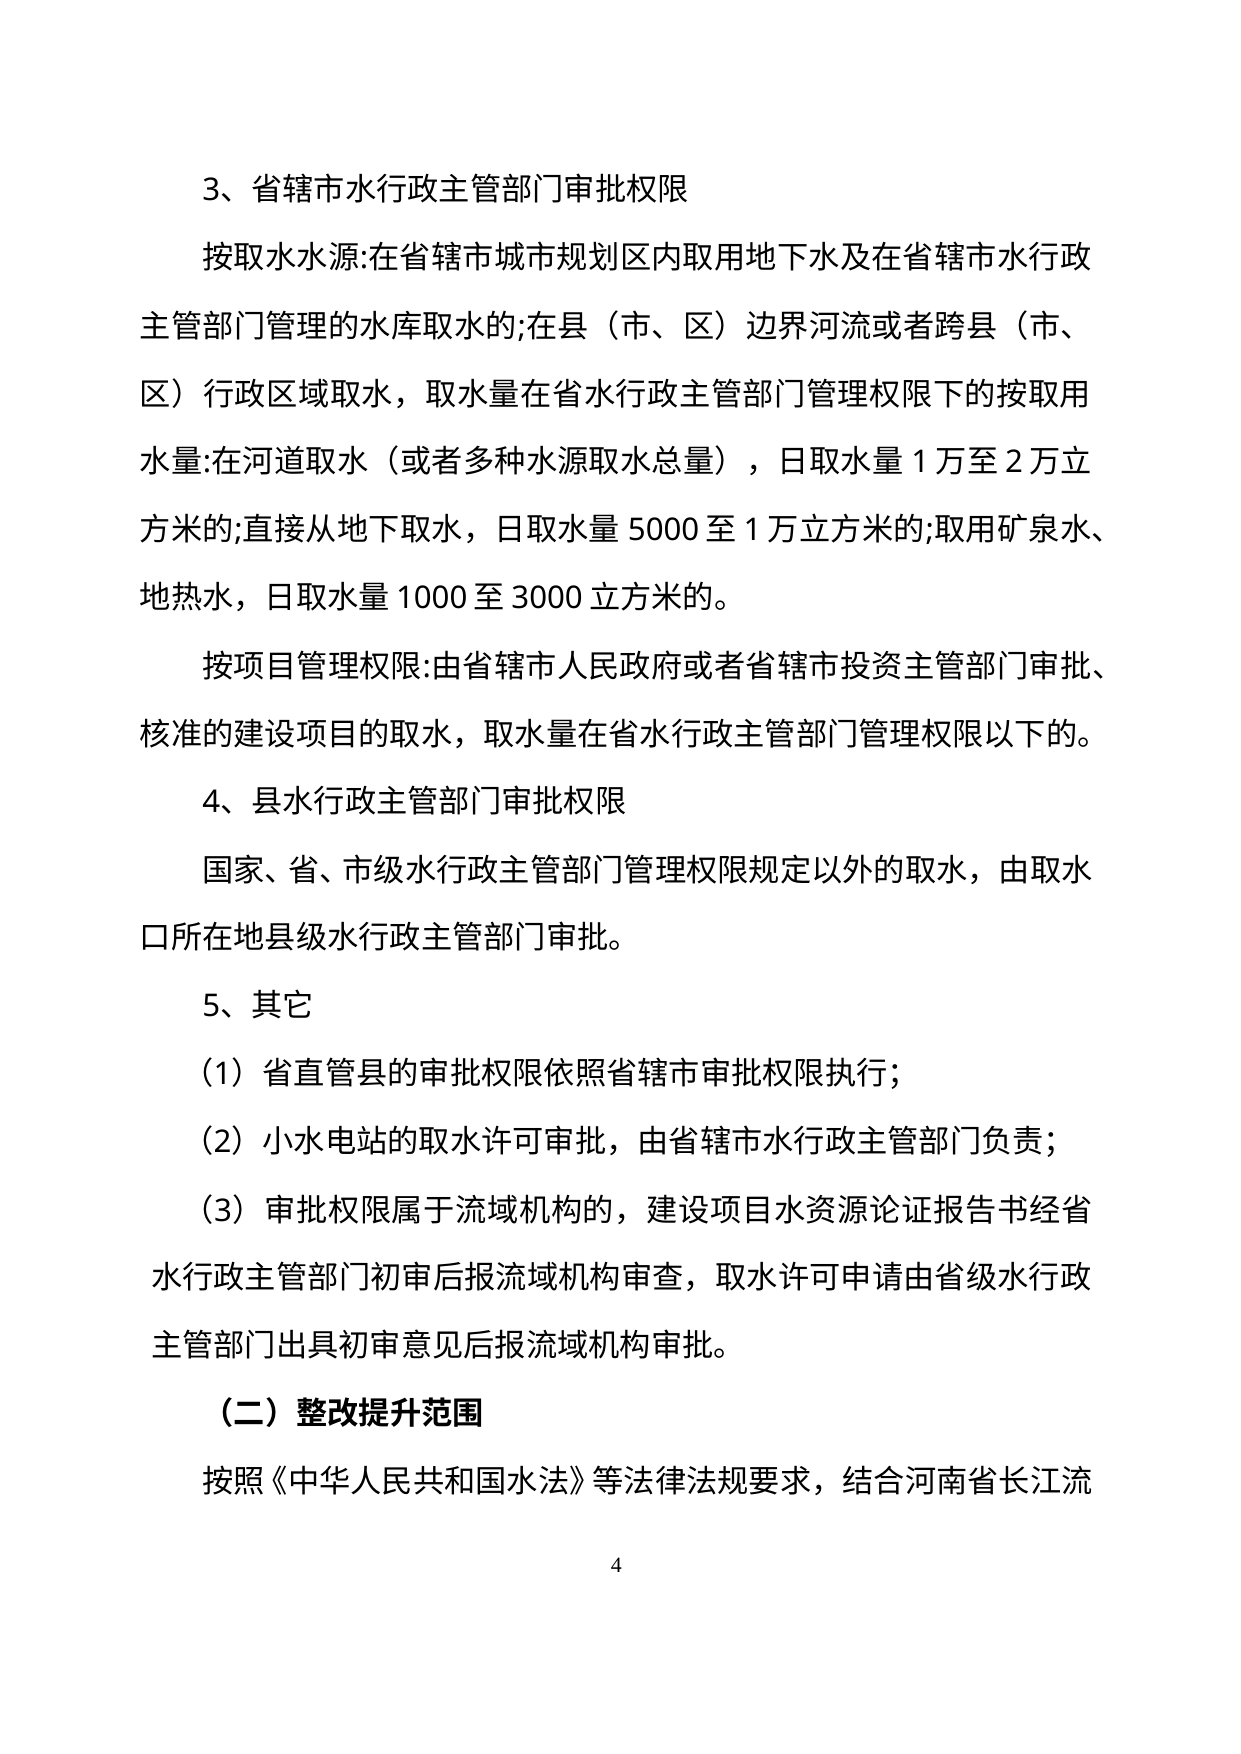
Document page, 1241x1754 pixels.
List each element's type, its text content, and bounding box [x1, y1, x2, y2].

text （2）小水电站的取水许可审批，由省辖市水行政主管部门负责； [151, 1117, 1092, 1162]
text （1）省直管县的审批权限依照省辖市审批权限执行； [151, 1048, 1092, 1094]
text 4、县水行政主管部门审批权限 [139, 777, 1092, 822]
text 5、其它 [139, 980, 1092, 1026]
text 3、省辖市水行政主管部门审批权限 [139, 164, 1092, 210]
text 国家、省、市级水行政主管部门管理权限规定以外的取水，由取水口所在地县级水行政主管部门审批。 [139, 845, 1092, 958]
text 按项目管理权限:由省辖市人民政府或者省辖市投资主管部门审批、核准的建设项目的取水，取水量在省水行政主管部门管理权限以下的。 [139, 641, 1092, 754]
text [139, 1456, 1092, 1501]
text 按取水水源:在省辖市城市规划区内取用地下水及在省辖市水行政主管部门管理的水库取水的;在县（市、区）边界河流或者跨县（市、区）行政区域取水，取水量在省水行政主管部门管理权限下的按取用水量:在河道取水（或者多种水源取水总量），日取水量1万至2万立方米的;直接从地下取水，日取水量5000至1万立方米的;取用矿泉水、地热水，日取水量1000至3000立方米的。 [139, 233, 1092, 618]
text （二）整改提升范围 [139, 1388, 1092, 1433]
text （3）审批权限属于流域机构的，建设项目水资源论证报告书经省水行政主管部门初审后报流域机构审查，取水许可申请由省级水行政主管部门出具初审意见后报流域机构审批。 [151, 1185, 1092, 1366]
